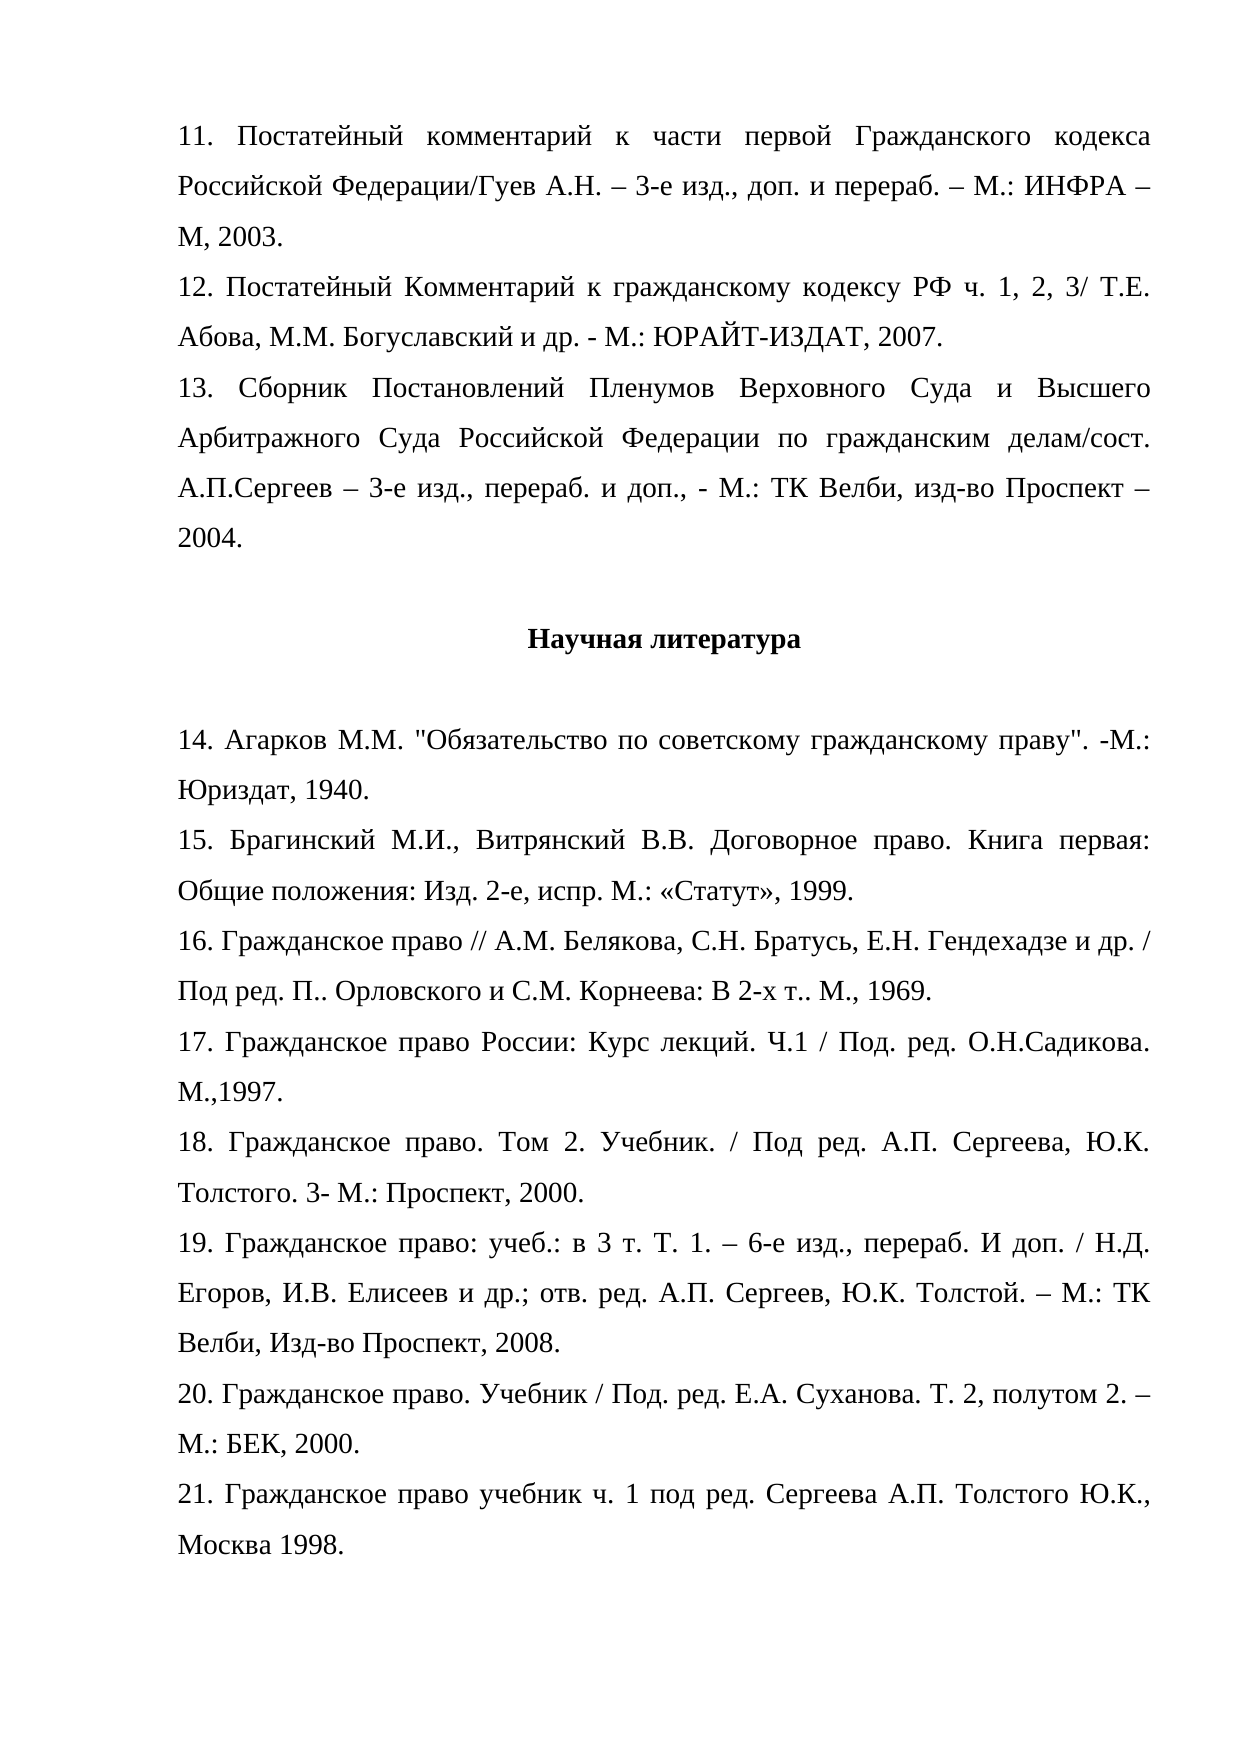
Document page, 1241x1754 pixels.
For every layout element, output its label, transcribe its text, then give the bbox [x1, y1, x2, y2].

text 21. Гражданское право учебник ч. 1 под ред. Сергеева А.П. Толстого Ю.К., Москва 1998. [177, 1477, 1152, 1560]
text 17. Гражданское право России: Курс лекций. Ч.1 / Под. ред. О.Н.Садикова. М.,1997. [177, 1024, 1152, 1108]
text 18. Гражданское право. Том 2. Учебник. / Под ред. А.П. Сергеева, Ю.К. Толстого. 3- М.: Проспект, 2000. [177, 1124, 1152, 1208]
text Научная литература [177, 621, 1152, 655]
text 15. Брагинский М.И., Витрянский В.В. Договорное право. Книга первая: Общие положения: Изд. 2-е, испр. М.: «Статут», 1999. [177, 822, 1152, 906]
text 12. Постатейный Комментарий к гражданскому кодексу РФ ч. 1, 2, 3/ Т.Е. Абова, М.М. Богуславский и др. - М.: ЮРАЙТ-ИЗДАТ, 2007. [177, 269, 1152, 353]
text 14. Агарков М.М. "Обязательство по советскому гражданскому праву". -М.: Юриздат, 1940. [177, 722, 1152, 806]
text 19. Гражданское право: учеб.: в 3 т. Т. 1. – 6-е изд., перераб. И доп. / Н.Д. Егоров, И.В. Елисеев и др.; отв. ред. А.П. Сергеев, Ю.К. Толстой. – М.: ТК Велби, Изд-во Проспект, 2008. [177, 1225, 1152, 1359]
text 13. Сборник Постановлений Пленумов Верховного Суда и Высшего Арбитражного Суда Российской Федерации по гражданским делам/сост. А.П.Сергеев – 3-е изд., перераб. и доп., - М.: ТК Велби, изд-во Проспект – 2004. [177, 370, 1152, 554]
text 16. Гражданское право // А.М. Белякова, С.Н. Братусь, Е.Н. Гендехадзе и др. / Под ред. П.. Орловского и С.М. Корнеева: В 2-х т.. М., 1969. [177, 923, 1152, 1007]
text 11. Постатейный комментарий к части первой Гражданского кодекса Российской Федерации/Гуев А.Н. – 3-е изд., доп. и перераб. – М.: ИНФРА – М, 2003. [177, 118, 1152, 252]
text 20. Гражданское право. Учебник / Под. ред. Е.А. Суханова. Т. 2, полутом 2. – М.: БЕК, 2000. [177, 1376, 1152, 1460]
